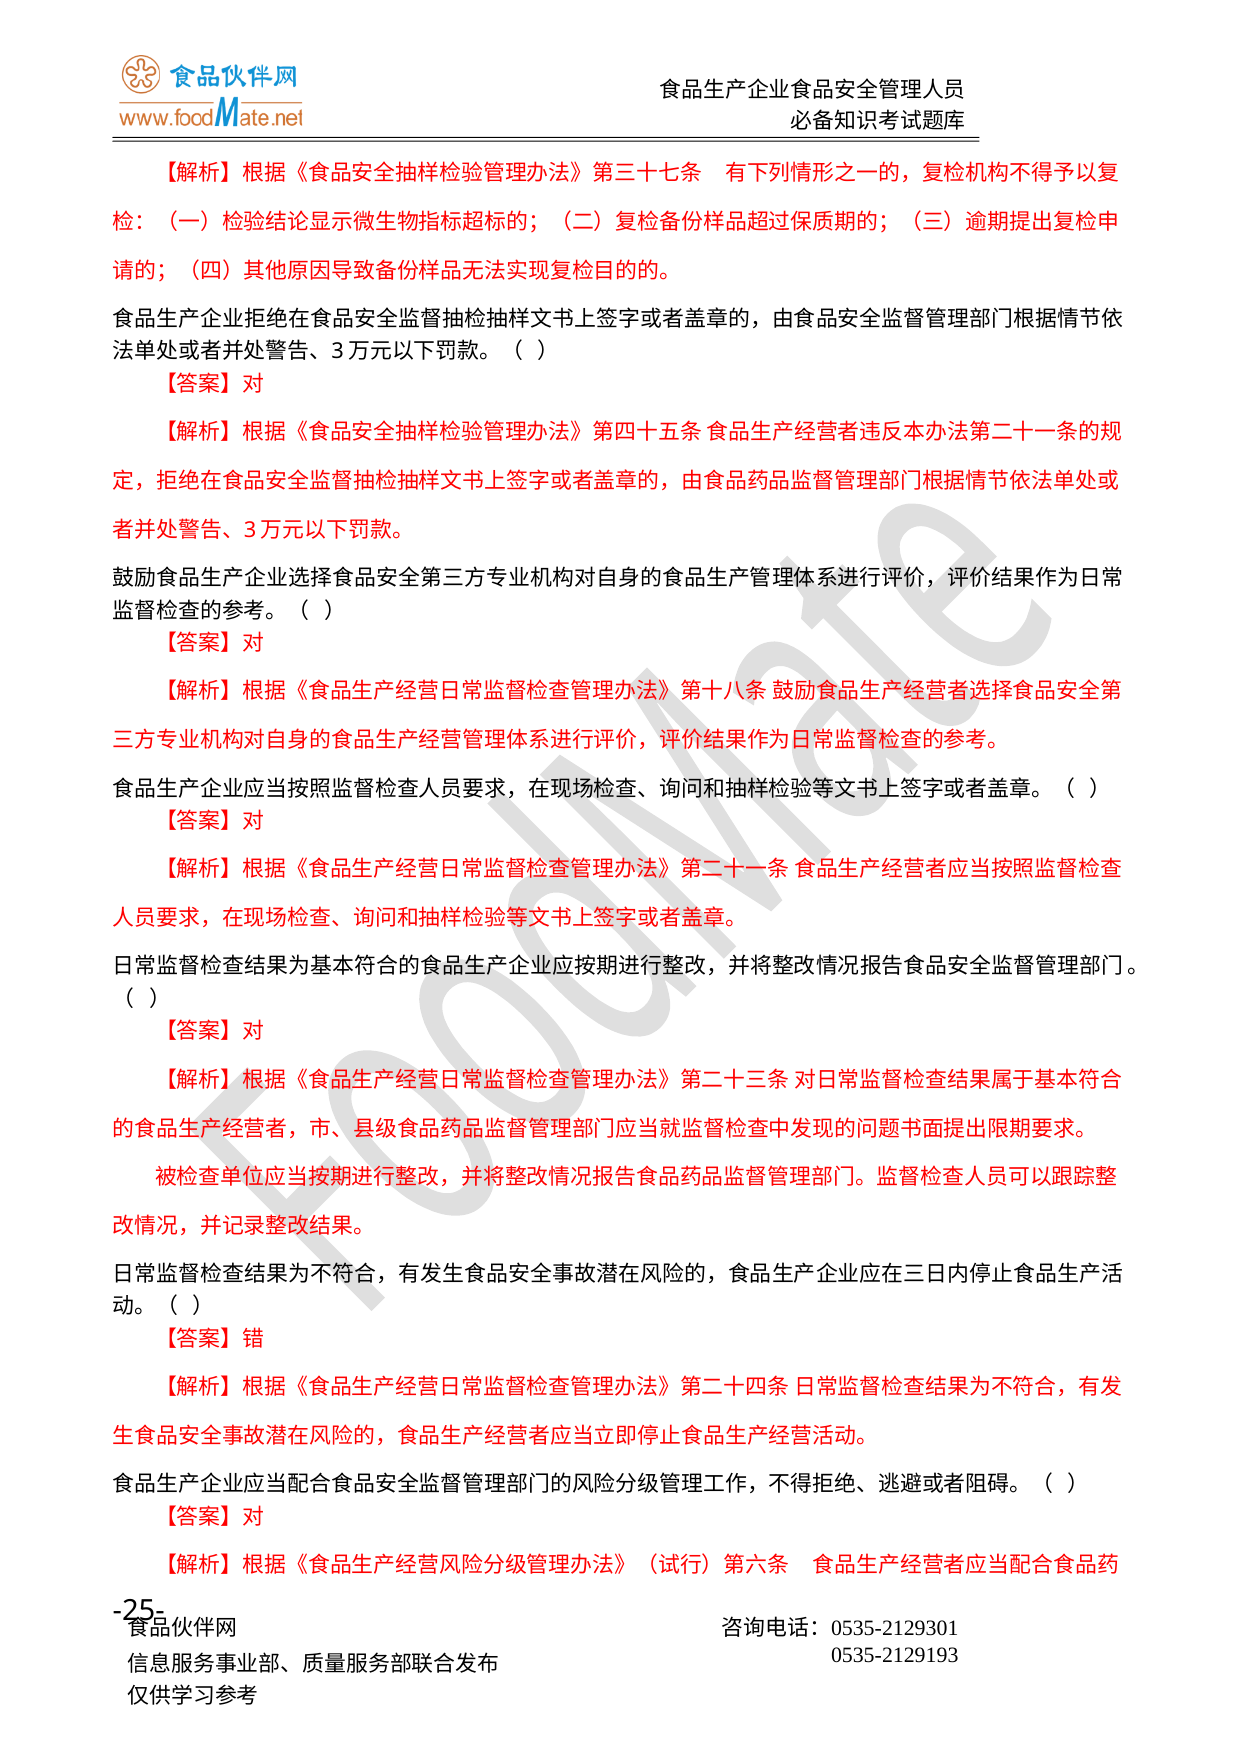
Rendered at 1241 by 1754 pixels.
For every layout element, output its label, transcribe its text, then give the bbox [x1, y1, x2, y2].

text 【答案】对 [112, 803, 1128, 835]
text 【解析】根据《食品生产经营日常监督检查管理办法》第二十三条 对日常监督检查结果属于基本符合的食品生产经营者，市、县级食品药品监督管理部门应当就监督检查中发现的问题书面提出限期要求。 [112, 1061, 1128, 1143]
text 被检查单位应当按期进行整改，并将整改情况报告食品药品监督管理部门。监督检查人员可以跟踪整改情况，并记录整改结果。 [112, 1158, 1128, 1240]
text 【答案】对 [112, 1013, 1128, 1046]
text 【解析】根据《食品生产经营日常监督检查管理办法》第十八条 鼓励食品生产经营者选择食品安全第三方专业机构对自身的食品生产经营管理体系进行评价，评价结果作为日常监督检查的参考。 [112, 673, 1128, 754]
picture [119, 55, 303, 132]
text 【答案】对 [112, 366, 1128, 398]
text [112, 1547, 1128, 1579]
text 【解析】根据《食品生产经营日常监督检查管理办法》第二十一条 食品生产经营者应当按照监督检查人员要求，在现场检查、询问和抽样检验等文书上签字或者盖章。 [112, 851, 1128, 932]
text 【解析】根据《食品安全抽样检验管理办法》第三十七条 有下列情形之一的，复检机构不得予以复检：（一）检验结论显示微生物指标超标的；（二）复检备份样品超过保质期的；（三）逾期提出复检申请的；（四）其他原因导致备份样品无法实现复检目的的。 [112, 155, 1128, 285]
text 【答案】对 [112, 1498, 1128, 1531]
text 【答案】错 [112, 1321, 1128, 1353]
text 【答案】对 [112, 625, 1128, 657]
text 【解析】根据《食品安全抽样检验管理办法》第四十五条 食品生产经营者违反本办法第二十一条的规定，拒绝在食品安全监督抽检抽样文书上签字或者盖章的，由食品药品监督管理部门根据情节依法单处或者并处警告、3万元以下罚款。 [112, 414, 1128, 544]
text 【解析】根据《食品生产经营日常监督检查管理办法》第二十四条 日常监督检查结果为不符合，有发生食品安全事故潜在风险的，食品生产经营者应当立即停止食品生产经营活动。 [112, 1369, 1128, 1450]
